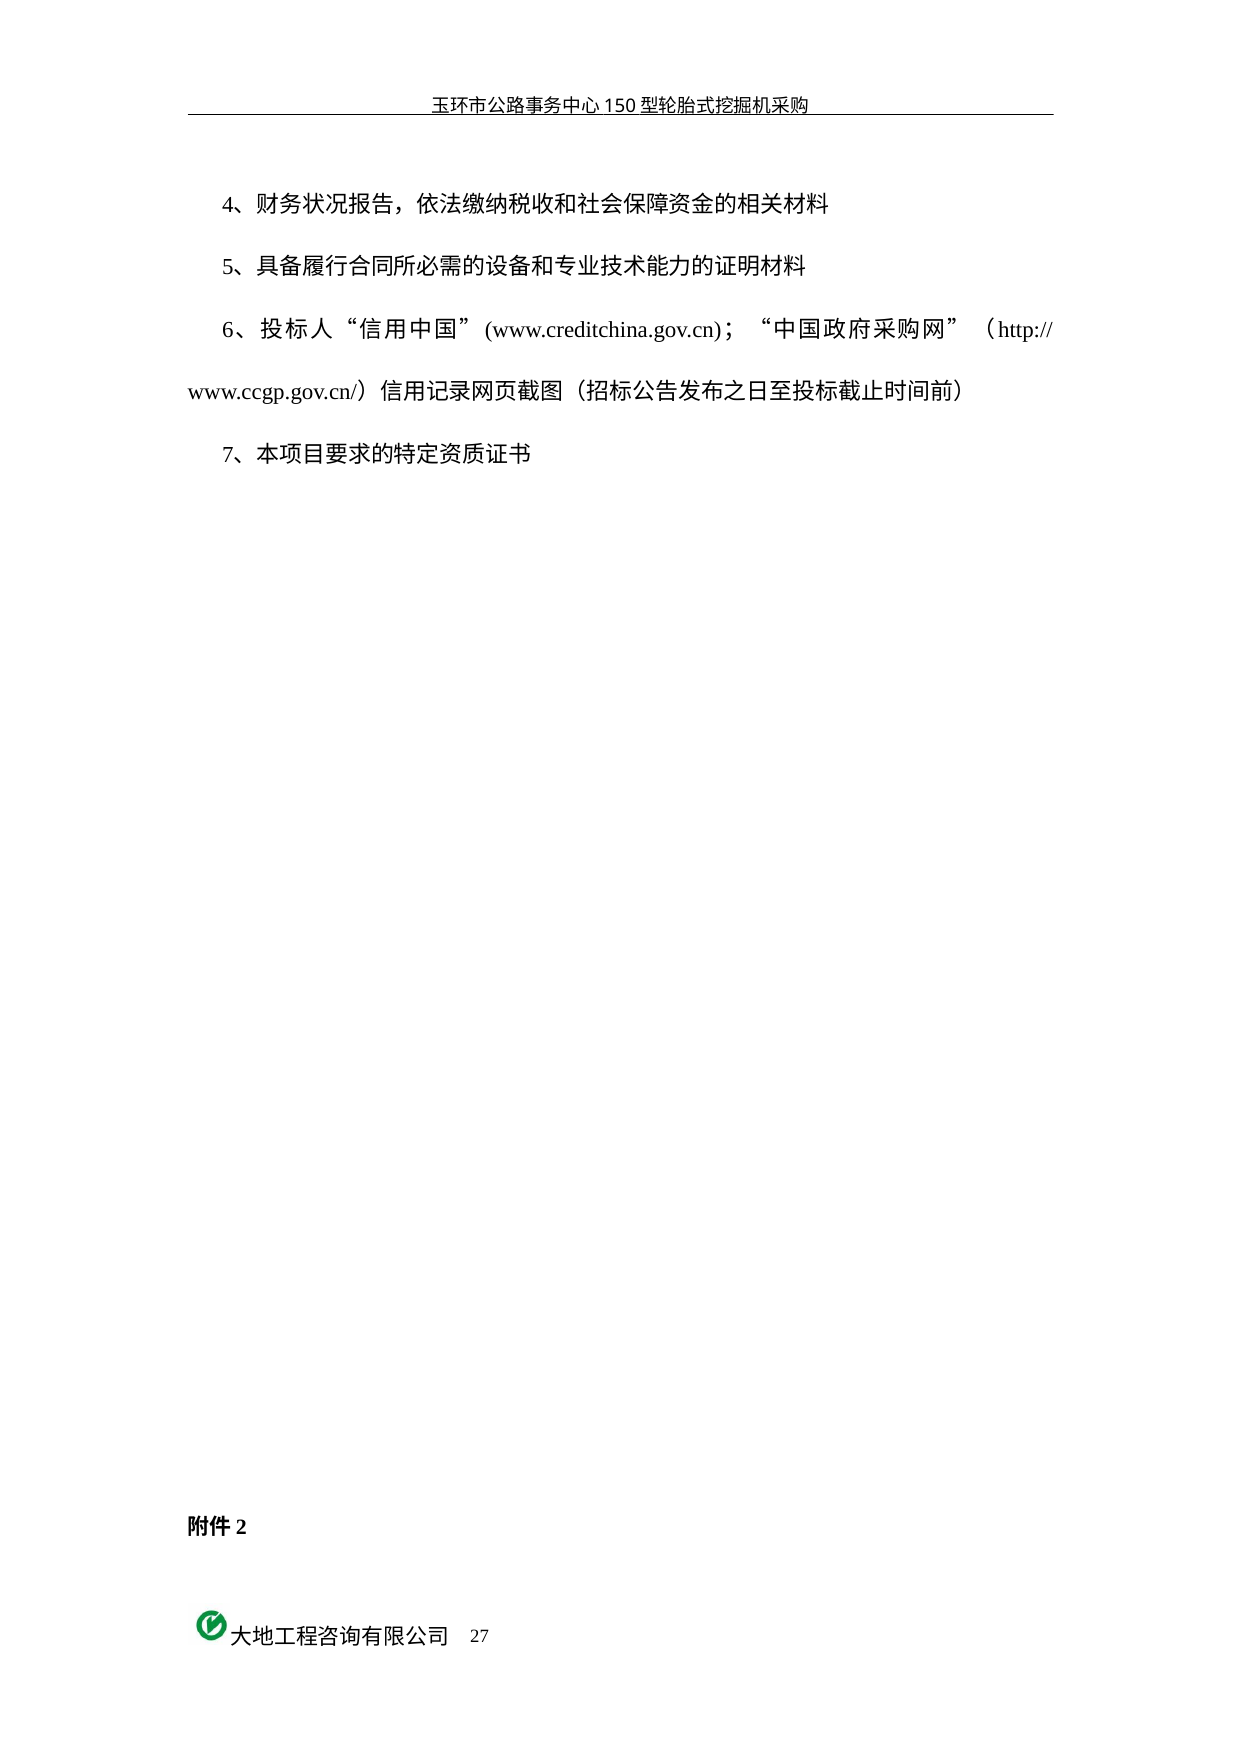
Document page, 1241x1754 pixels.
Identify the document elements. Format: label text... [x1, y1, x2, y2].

text 4、财务状况报告，依法缴纳税收和社会保障资金的相关材料 [187, 162, 1053, 224]
picture [187, 1603, 231, 1645]
text 7、本项目要求的特定资质证书 [187, 412, 1053, 474]
text 6、投标人“信用中国”(www.creditchina.gov.cn)；“中国政府采购网”（http://www.ccgp.gov.cn/）信用记录网页截图（招标公告发布之日至投标截止时间前） [187, 287, 1053, 412]
text 附件2 [187, 1501, 1053, 1542]
text 5、具备履行合同所必需的设备和专业技术能力的证明材料 [187, 224, 1053, 287]
